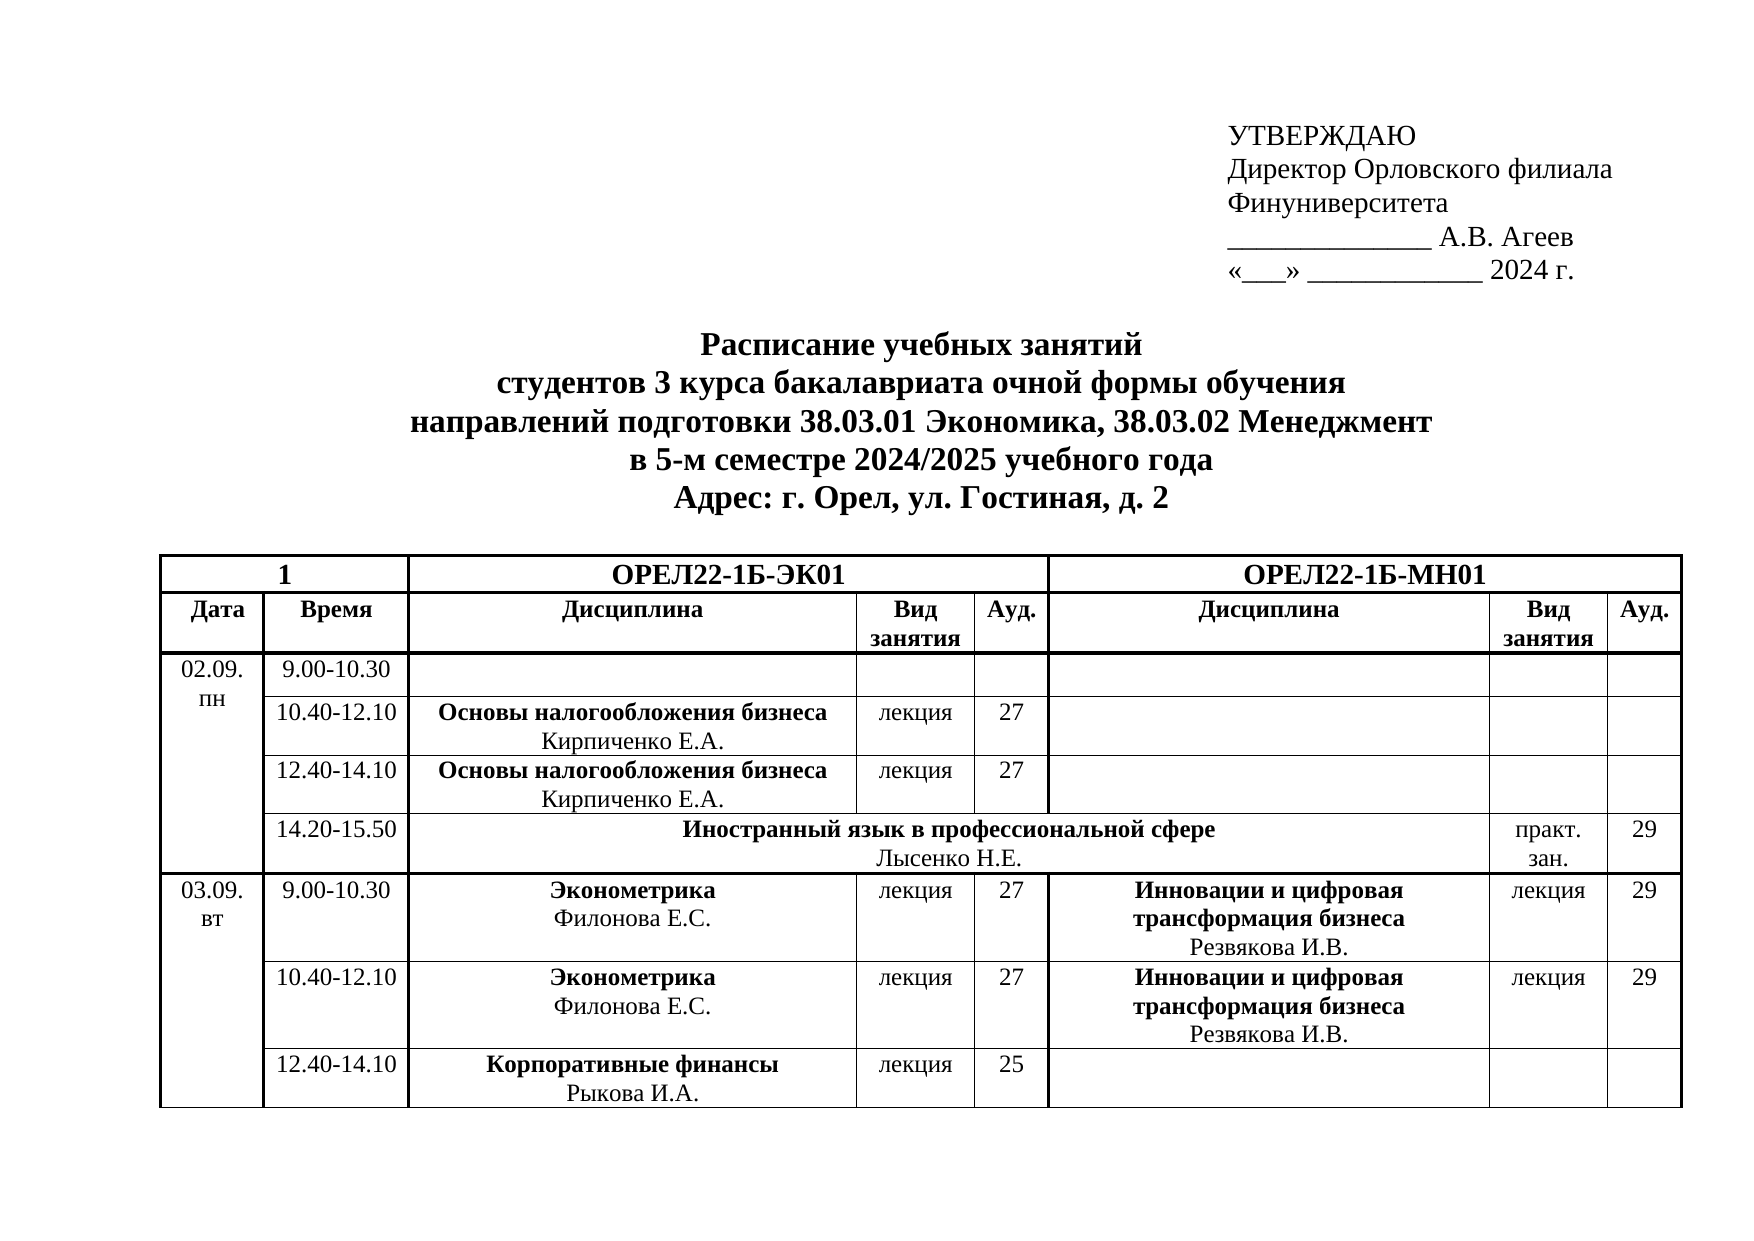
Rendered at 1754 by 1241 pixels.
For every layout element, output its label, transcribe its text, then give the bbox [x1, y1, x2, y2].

text направлений подготовки 38.03.01 Экономика, 38.03.02 Менеджмент [177, 401, 1665, 439]
text Расписание учебных занятий [177, 324, 1665, 362]
table_cell 12.40-14.10 [265, 756, 407, 813]
text Директор Орловского филиала [1227, 152, 1665, 185]
text «___» ____________ 2024 г. [1152, 252, 1665, 286]
table_cell 10.40-12.10 [265, 697, 407, 754]
text Финуниверситета [1227, 185, 1665, 219]
table_cell лекция [857, 756, 974, 813]
table_cell [1050, 756, 1489, 813]
table_cell лекция [857, 1049, 974, 1107]
table_cell Инновации и цифровая трансформация бизнеса Резвякова И.В. [1050, 875, 1489, 961]
table_cell Время [265, 594, 407, 651]
table_cell Ауд. [975, 594, 1047, 651]
table_cell 29 [1608, 814, 1680, 872]
table_cell 27 [975, 875, 1047, 961]
table_cell лекция [857, 875, 974, 961]
table_cell Корпоративные финансы Рыкова И.А. [410, 1049, 856, 1107]
table_cell лекция [857, 962, 974, 1048]
table_cell 27 [975, 756, 1047, 813]
table_cell [1608, 655, 1680, 696]
table_cell [1490, 1049, 1607, 1107]
table_cell 10.40-12.10 [265, 962, 407, 1048]
table_cell [1050, 697, 1489, 754]
table_cell [410, 655, 856, 696]
table_cell Основы налогообложения бизнеса Кирпиченко Е.А. [410, 697, 856, 754]
table_cell 12.40-14.10 [265, 1049, 407, 1107]
table_cell Вид занятия [857, 594, 974, 651]
table_cell [1608, 1049, 1680, 1107]
table_cell 03.09. вт [162, 875, 262, 1107]
table_cell 29 [1608, 875, 1680, 961]
table_cell [1608, 697, 1680, 754]
table_cell 9.00-10.30 [265, 875, 407, 961]
table_cell 9.00-10.30 [265, 655, 407, 696]
table_cell 27 [975, 697, 1047, 754]
text Адрес: г. Орел, ул. Гостиная, д. 2 [177, 477, 1665, 516]
table_cell Основы налогообложения бизнеса Кирпиченко Е.А. [410, 756, 856, 813]
table_header 1 [162, 557, 407, 591]
table_cell лекция [1490, 875, 1607, 961]
text в 5-м семестре 2024/2025 учебного года [177, 439, 1665, 477]
table_cell [1490, 697, 1607, 754]
table_cell Дисциплина [410, 594, 856, 651]
table_cell [857, 655, 974, 696]
table_header ОРЕЛ22-1Б-МН01 [1050, 557, 1680, 591]
table_cell 27 [975, 962, 1047, 1048]
table_cell [1050, 655, 1489, 696]
table_cell [975, 655, 1047, 696]
table_cell Эконометрика Филонова Е.С. [410, 962, 856, 1048]
table_cell 29 [1608, 962, 1680, 1048]
table_cell [1050, 1049, 1489, 1107]
table_cell лекция [1490, 962, 1607, 1048]
table_cell 14.20-15.50 [265, 814, 407, 872]
table_cell [1608, 756, 1680, 813]
table_cell Дисциплина [1050, 594, 1489, 651]
table_cell Ауд. [1608, 594, 1680, 651]
table_cell Вид занятия [1490, 594, 1607, 651]
table_cell [1490, 655, 1607, 696]
table_cell 25 [975, 1049, 1047, 1107]
table_cell Иностранный язык в профессиональной сфере Лысенко Н.Е. [410, 814, 1489, 872]
table_cell Эконометрика Филонова Е.С. [410, 875, 856, 961]
table_cell практ. зан. [1490, 814, 1607, 872]
table_cell [1490, 756, 1607, 813]
table_cell Инновации и цифровая трансформация бизнеса Резвякова И.В. [1050, 962, 1489, 1048]
text УТВЕРЖДАЮ [1227, 118, 1665, 152]
text студентов 3 курса бакалавриата очной формы обучения [177, 362, 1665, 401]
table_cell лекция [857, 697, 974, 754]
table_header ОРЕЛ22-1Б-ЭК01 [410, 557, 1047, 591]
text ______________ А.В. Агеев [1227, 219, 1665, 252]
table_cell 02.09. пн [162, 655, 262, 872]
table_cell Дата [162, 594, 262, 651]
